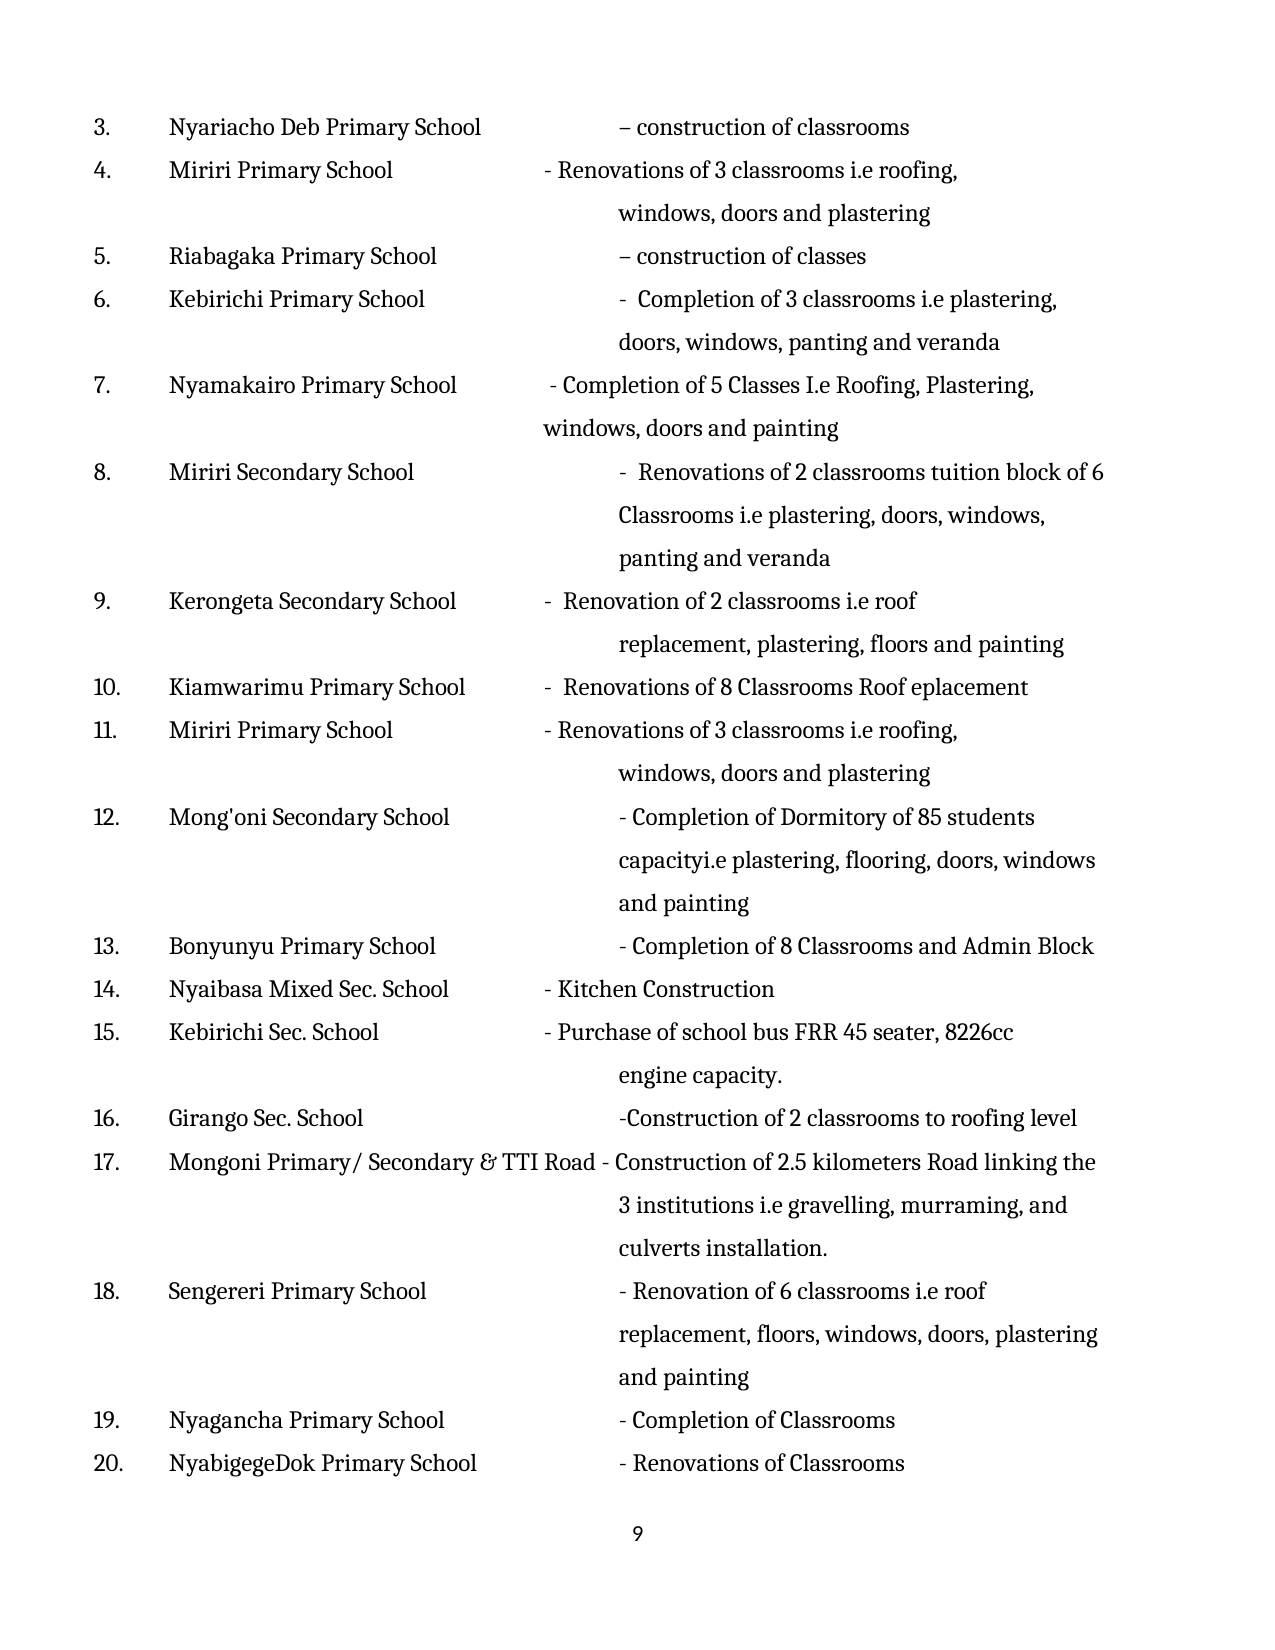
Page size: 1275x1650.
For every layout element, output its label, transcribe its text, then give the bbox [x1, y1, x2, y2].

text 15. Kebirichi Sec. School - Purchase of school bus FRR 45 seater, 8226cc [94, 1018, 1145, 1047]
text culverts installation. [94, 1234, 1145, 1262]
text 6. Kebirichi Primary School - Completion of 3 classrooms i.e plastering, [94, 285, 1145, 314]
text replacement, floors, windows, doors, plastering [94, 1320, 1145, 1349]
text 5. Riabagaka Primary School – construction of classes [94, 242, 1145, 271]
text 14. Nyaibasa Mixed Sec. School - Kitchen Construction [94, 975, 1145, 1004]
text engine capacity. [94, 1061, 1145, 1090]
text windows, doors and plastering [94, 199, 1145, 227]
text and painting [94, 1363, 1145, 1392]
text 18. Sengereri Primary School - Renovation of 6 classrooms i.e roof [94, 1277, 1145, 1306]
text 4. Miriri Primary School - Renovations of 3 classrooms i.e roofing, [94, 156, 1145, 184]
text 13. Bonyunyu Primary School - Completion of 8 Classrooms and Admin Block [94, 932, 1145, 961]
text and painting [94, 889, 1145, 917]
text 3 institutions i.e gravelling, murraming, and [94, 1191, 1145, 1219]
text 7. Nyamakairo Primary School - Completion of 5 Classes I.e Roofing, Plastering, windows, doors and painting [94, 371, 1145, 443]
text 16. Girango Sec. School -Construction of 2 classrooms to roofing level [94, 1104, 1145, 1133]
text 12. Mong'oni Secondary School - Completion of Dormitory of 85 students [94, 802, 1145, 831]
text 20. NyabigegeDok Primary School - Renovations of Classrooms [94, 1449, 1145, 1478]
text panting and veranda [94, 544, 1145, 572]
text 17. Mongoni Primary/ Secondary & TTI Road - Construction of 2.5 kilometers Road linking the [94, 1147, 1145, 1176]
text 8. Miriri Secondary School - Renovations of 2 classrooms tuition block of 6 [94, 457, 1145, 486]
text Classrooms i.e plastering, doors, windows, [94, 501, 1145, 529]
text doors, windows, panting and veranda [94, 328, 1145, 357]
text 3. Nyariacho Deb Primary School – construction of classrooms [94, 112, 1145, 141]
text 10. Kiamwarimu Primary School - Renovations of 8 Classrooms Roof eplacement [94, 673, 1145, 702]
text windows, doors and plastering [94, 759, 1145, 788]
text 11. Miriri Primary School - Renovations of 3 classrooms i.e roofing, [94, 716, 1145, 745]
text replacement, plastering, floors and painting [94, 630, 1145, 659]
text 9. Kerongeta Secondary School - Renovation of 2 classrooms i.e roof [94, 587, 1145, 616]
text capacityi.e plastering, flooring, doors, windows [94, 846, 1145, 874]
text 19. Nyagancha Primary School - Completion of Classrooms [94, 1406, 1145, 1435]
